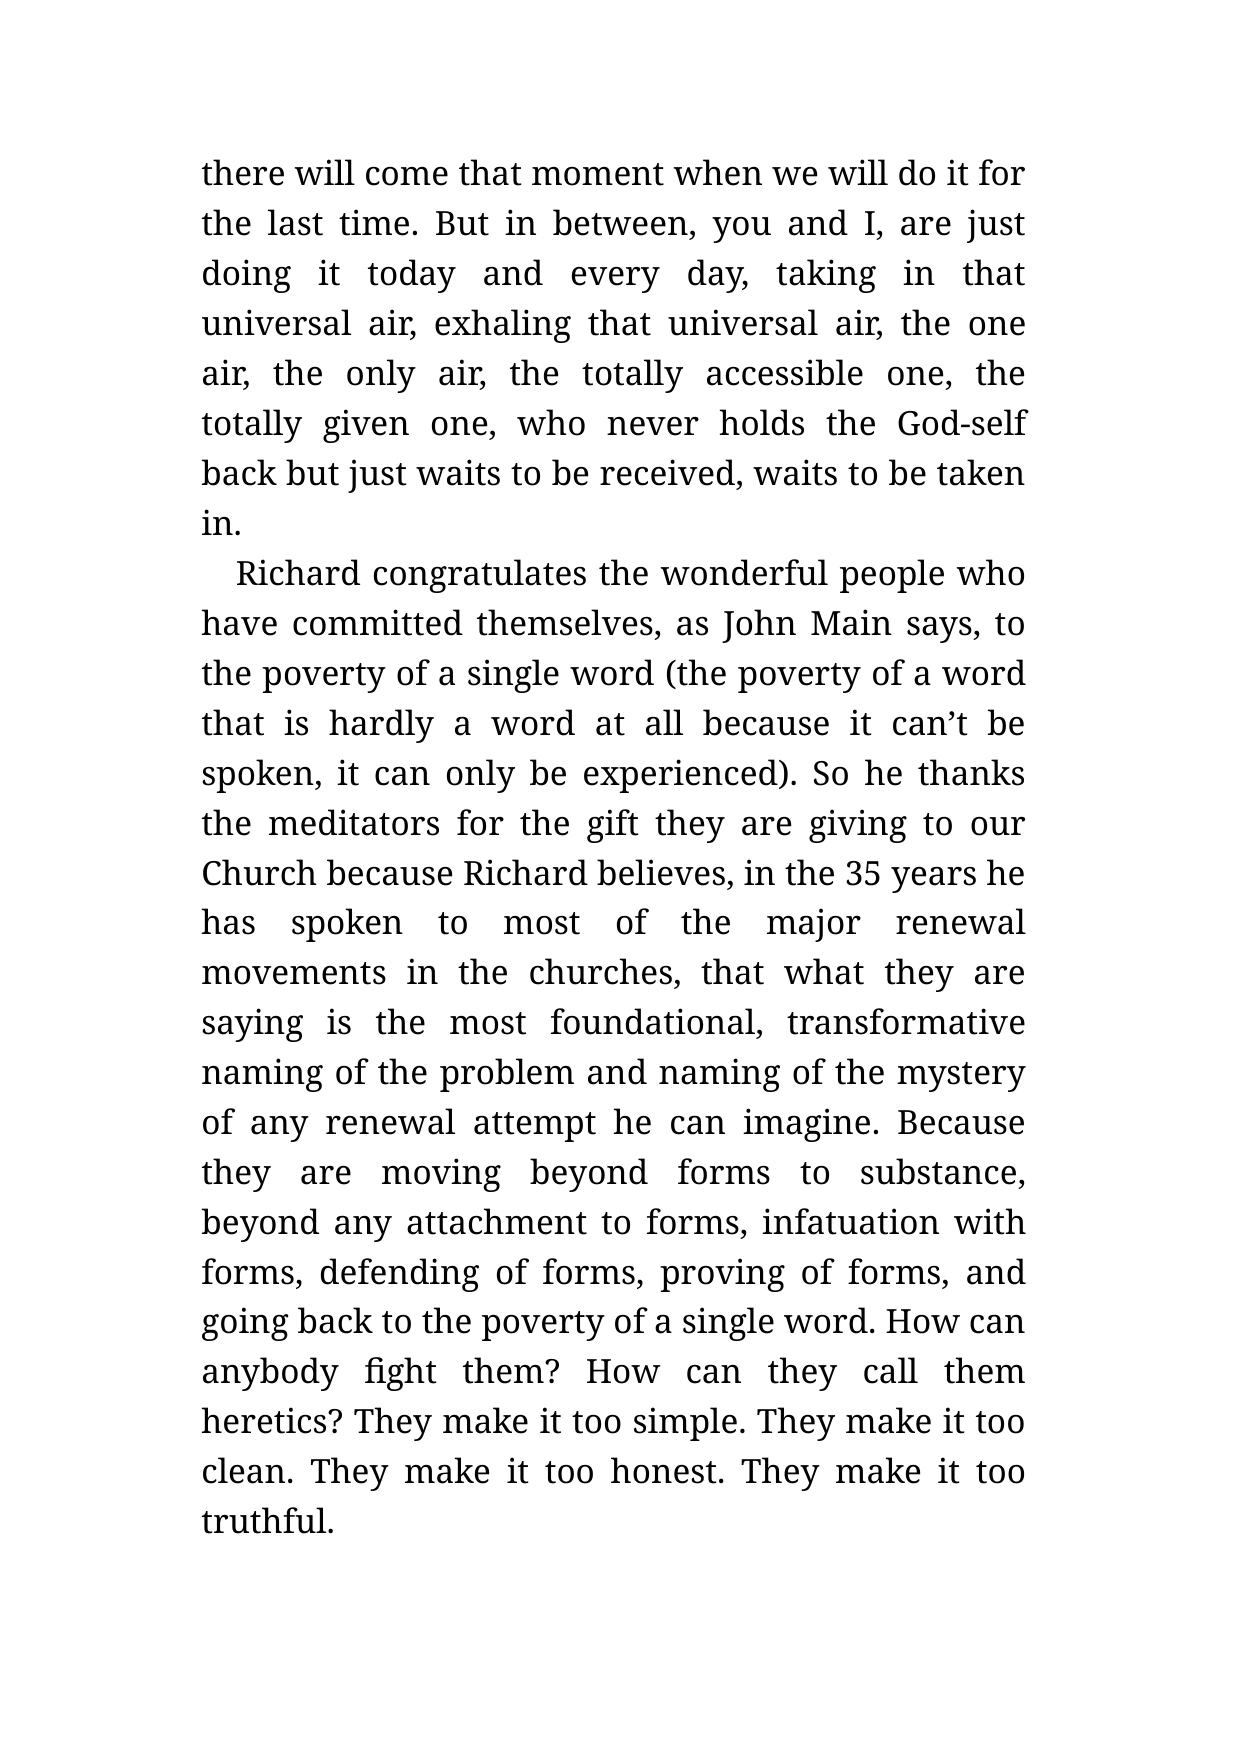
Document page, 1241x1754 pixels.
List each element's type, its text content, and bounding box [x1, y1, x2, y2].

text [201, 150, 1027, 545]
text Richard congratulates the wonderful people who have committed themselves, as John Main says, to the poverty of a single word (the poverty of a word that is hardly a word at all because it can’t be spoken, it can only be experienced). So he thanks the meditators for the gift they are giving to our Church because Richard believes, in the 35 years he has spoken to most of the major renewal movements in the churches, that what they are saying is the most foundational, transformative naming of the problem and naming of the mystery of any renewal attempt he can imagine. Because they are moving beyond forms to substance, beyond any attachment to forms, infatuation with forms, defending of forms, proving of forms, and going back to the poverty of a single word. How can anybody fight them? How can they call them heretics? They make it too simple. They make it too clean. They make it too honest. They make it too truthful. [201, 550, 1027, 1543]
